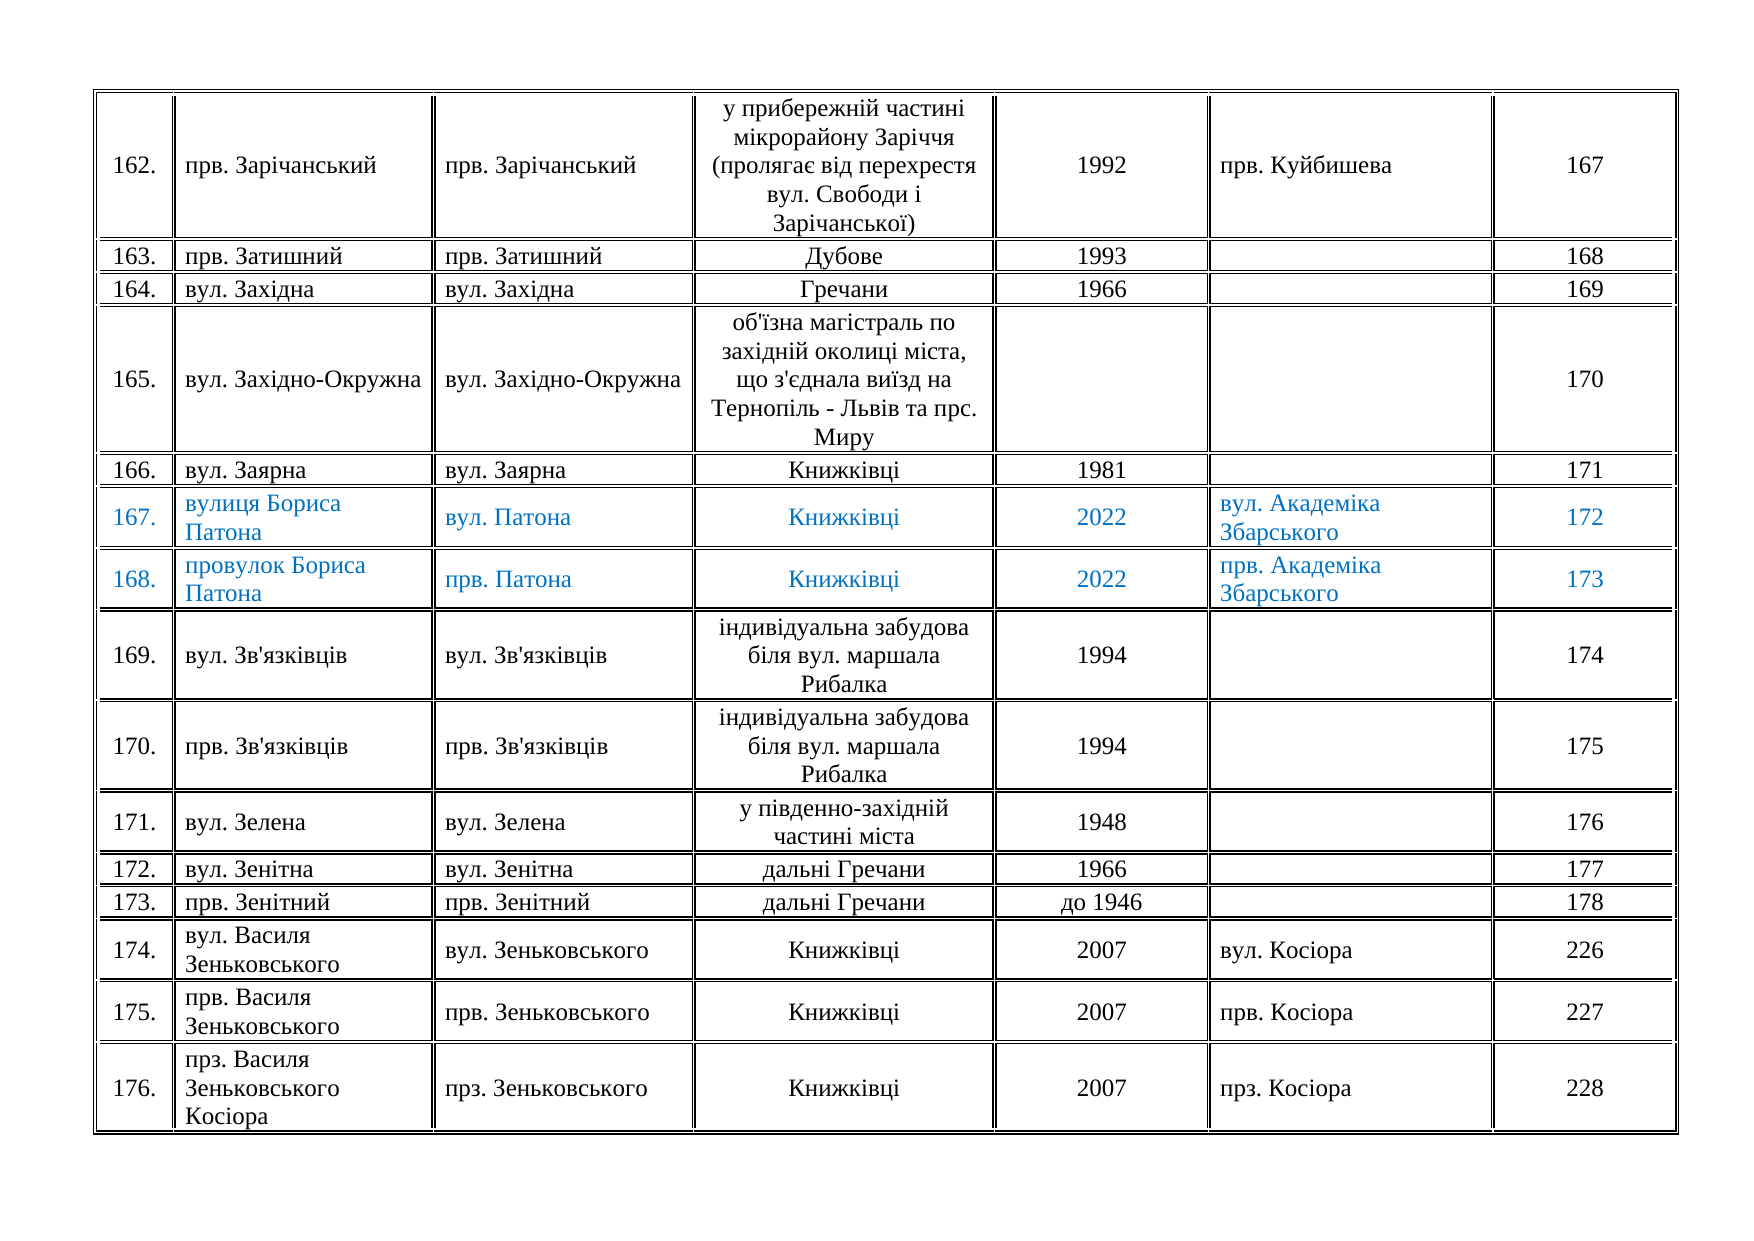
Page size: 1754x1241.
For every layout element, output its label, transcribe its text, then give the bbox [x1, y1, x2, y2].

table_cell вул. Академіка Збарського [1211, 488, 1491, 546]
table_cell дальні Гречани [696, 887, 992, 916]
table_cell 171. [95, 788, 174, 850]
table_cell прз. Василя Зеньковського Косіора [174, 1044, 433, 1130]
table_cell 165. [95, 303, 174, 451]
table_cell вул. Зелена [176, 793, 431, 850]
table_cell 173 [1493, 546, 1677, 607]
table_cell 172 [1493, 484, 1677, 546]
table_cell вул. Зв'язківців [436, 612, 692, 698]
table_cell вул. Західна [436, 274, 692, 303]
table_cell [1211, 855, 1491, 883]
table_cell Книжківці [694, 1044, 994, 1130]
table_cell 178 [1493, 883, 1677, 916]
table_cell 175. [95, 978, 172, 1040]
table_cell [1211, 887, 1491, 916]
table_cell [1211, 455, 1491, 484]
table_cell індивідуальна забудова біля вул. маршала Рибалка [696, 612, 992, 698]
table_cell 172. [95, 850, 174, 883]
table_cell 176 [1493, 788, 1677, 850]
table_cell вул. Заярна [436, 455, 692, 484]
table_cell Книжківці [696, 982, 992, 1040]
table_cell [1211, 241, 1491, 270]
table_cell прв. Зенітний [436, 887, 692, 916]
table_cell Книжківці [696, 488, 992, 546]
table_cell 166. [95, 451, 174, 484]
table_cell Гречани [696, 274, 992, 303]
table_cell вул. Заярна [176, 455, 431, 484]
table_cell 163. [95, 237, 174, 270]
table_cell 226 [1493, 916, 1677, 978]
table_cell 167. [95, 484, 174, 546]
table_cell об'їзна магістраль по західній околиці міста, що з'єднала виїзд на Тернопіль - Львів та прс. Миру [696, 307, 992, 451]
table_cell прв. Зеньковського [436, 982, 692, 1040]
table_cell 162. [95, 90, 174, 237]
table_cell [997, 307, 1207, 451]
table_cell вул. Західно-Окружна [176, 307, 431, 451]
table_cell прв. Академіка Збарського [1211, 550, 1491, 607]
table_cell індивідуальна забудова біля вул. маршала Рибалка [696, 702, 992, 788]
table_cell вул. Західна [176, 274, 431, 303]
table_cell прв. Куйбишева [1209, 90, 1493, 237]
table_cell вул. Зенітна [436, 855, 692, 883]
table_cell 168. [95, 546, 174, 607]
table_cell 2022 [997, 550, 1207, 607]
table_cell 171 [1493, 451, 1677, 484]
table_cell [1211, 612, 1491, 698]
table_cell Книжківці [696, 455, 992, 484]
table_cell прв. Затишний [176, 241, 431, 270]
table_cell 168 [1493, 237, 1677, 270]
table_cell 175 [1495, 698, 1677, 788]
table_cell 164. [95, 270, 174, 303]
table_cell прв. Василя Зеньковського [176, 982, 431, 1040]
table_cell прв. Зарічанський [174, 93, 433, 237]
table_cell вулиця Бориса Патона [176, 488, 431, 546]
table_cell 1966 [997, 274, 1207, 303]
table_cell Книжківці [696, 921, 992, 978]
table_cell 1966 [997, 855, 1207, 883]
table_cell 2007 [994, 1040, 1209, 1130]
table_cell 169. [95, 607, 174, 698]
table_cell прв. Косіора [1211, 982, 1491, 1040]
table_cell 2007 [997, 982, 1207, 1040]
table_cell вул. Зеньковського [436, 921, 692, 978]
table_cell Дубове [696, 241, 992, 270]
table_cell до 1946 [997, 887, 1207, 916]
table_cell вул. Патона [436, 488, 692, 546]
table_cell 2007 [997, 921, 1207, 978]
table_cell [1211, 274, 1491, 303]
table_cell прв. Зарічанський [434, 90, 694, 237]
table_cell прв. Зенітний [176, 887, 431, 916]
table_cell вул. Зв'язківців [176, 612, 431, 698]
table_cell прз. Косіора [1209, 1040, 1493, 1130]
table_cell вул. Західно-Окружна [436, 307, 692, 451]
table_cell 1981 [997, 455, 1207, 484]
table_cell [1211, 702, 1491, 788]
table_cell 170 [1493, 303, 1677, 451]
table_cell 174. [95, 916, 174, 978]
table_cell 228 [1493, 1040, 1677, 1130]
table_cell вул. Зенітна [176, 855, 431, 883]
table_cell 1948 [997, 793, 1207, 850]
table_cell у прибережній частині мікрорайону Заріччя (пролягає від перехрестя вул. Свободи і Зарічанської) [694, 93, 994, 237]
table_cell 170. [95, 698, 172, 788]
table_cell прв. Затишний [436, 241, 692, 270]
table_cell Книжківці [696, 550, 992, 607]
table_cell 169 [1493, 270, 1677, 303]
table_cell у південно-західній частині міста [696, 793, 992, 850]
table_cell прз. Зеньковського [434, 1040, 694, 1130]
table_cell прв. Патона [436, 550, 692, 607]
table_cell [1211, 793, 1491, 850]
table_cell прв. Зв'язківців [436, 702, 692, 788]
table_cell 2022 [997, 488, 1207, 546]
table_cell 1994 [997, 702, 1207, 788]
table_cell дальні Гречани [696, 855, 992, 883]
table_cell 174 [1493, 607, 1677, 698]
table_cell 173. [95, 883, 174, 916]
table_cell вул. Зелена [436, 793, 692, 850]
table_cell 1993 [997, 241, 1207, 270]
table_cell 177 [1493, 850, 1677, 883]
table_cell 176. [95, 1040, 174, 1130]
table_cell прв. Зв'язківців [176, 702, 431, 788]
table_cell вул. Василя Зеньковського [176, 921, 431, 978]
table_cell вул. Косіора [1211, 921, 1491, 978]
table_cell [1211, 307, 1491, 451]
table_cell 1992 [994, 90, 1209, 237]
table_cell 167 [1493, 93, 1675, 237]
table_cell 1994 [997, 612, 1207, 698]
table_cell 227 [1495, 978, 1677, 1040]
table_cell провулок Бориса Патона [176, 550, 431, 607]
